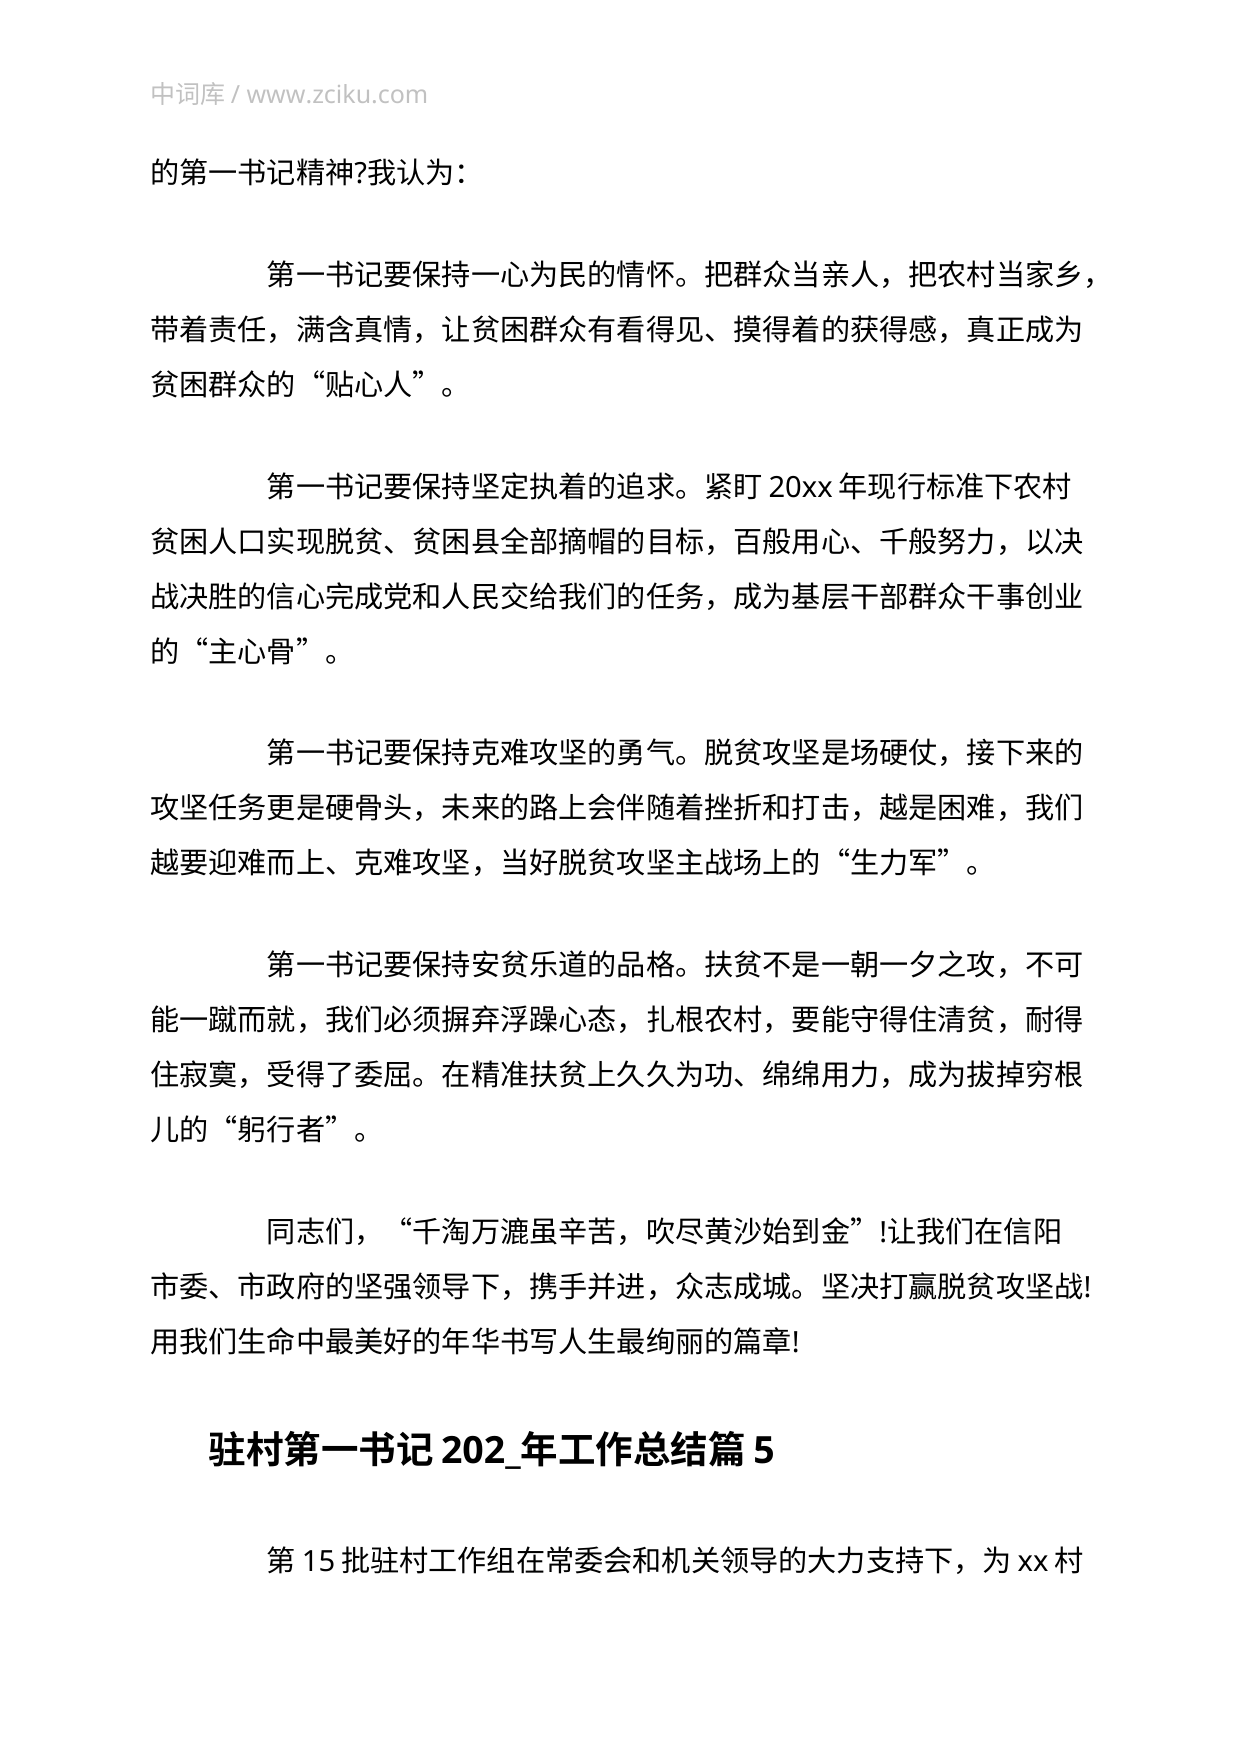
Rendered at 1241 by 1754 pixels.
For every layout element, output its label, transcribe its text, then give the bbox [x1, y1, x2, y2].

text 第一书记要保持克难攻坚的勇气。脱贫攻坚是场硬仗，接下来的攻坚任务更是硬骨头，未来的路上会伴随着挫折和打击，越是困难，我们越要迎难而上、克难攻坚，当好脱贫攻坚主战场上的“生力军”。 [150, 730, 1090, 882]
text 第一书记要保持安贫乐道的品格。扶贫不是一朝一夕之攻，不可能一蹴而就，我们必须摒弃浮躁心态，扎根农村，要能守得住清贫，耐得住寂寞，受得了委屈。在精准扶贫上久久为功、绵绵用力，成为拔掉穷根儿的“躬行者”。 [150, 942, 1090, 1149]
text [150, 150, 1090, 192]
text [150, 1538, 1090, 1580]
text 第一书记要保持坚定执着的追求。紧盯20xx年现行标准下农村贫困人口实现脱贫、贫困县全部摘帽的目标，百般用心、千般努力，以决战决胜的信心完成党和人民交给我们的任务，成为基层干部群众干事创业的“主心骨”。 [150, 463, 1090, 671]
text 驻村第一书记202_年工作总结篇5 [150, 1420, 1090, 1474]
text 第一书记要保持一心为民的情怀。把群众当亲人，把农村当家乡，带着责任，满含真情，让贫困群众有看得见、摸得着的获得感，真正成为贫困群众的“贴心人”。 [150, 252, 1090, 404]
text 同志们，“千淘万漉虽辛苦，吹尽黄沙始到金”!让我们在信阳市委、市政府的坚强领导下，携手并进，众志成城。坚决打赢脱贫攻坚战!用我们生命中最美好的年华书写人生最绚丽的篇章! [150, 1208, 1090, 1361]
